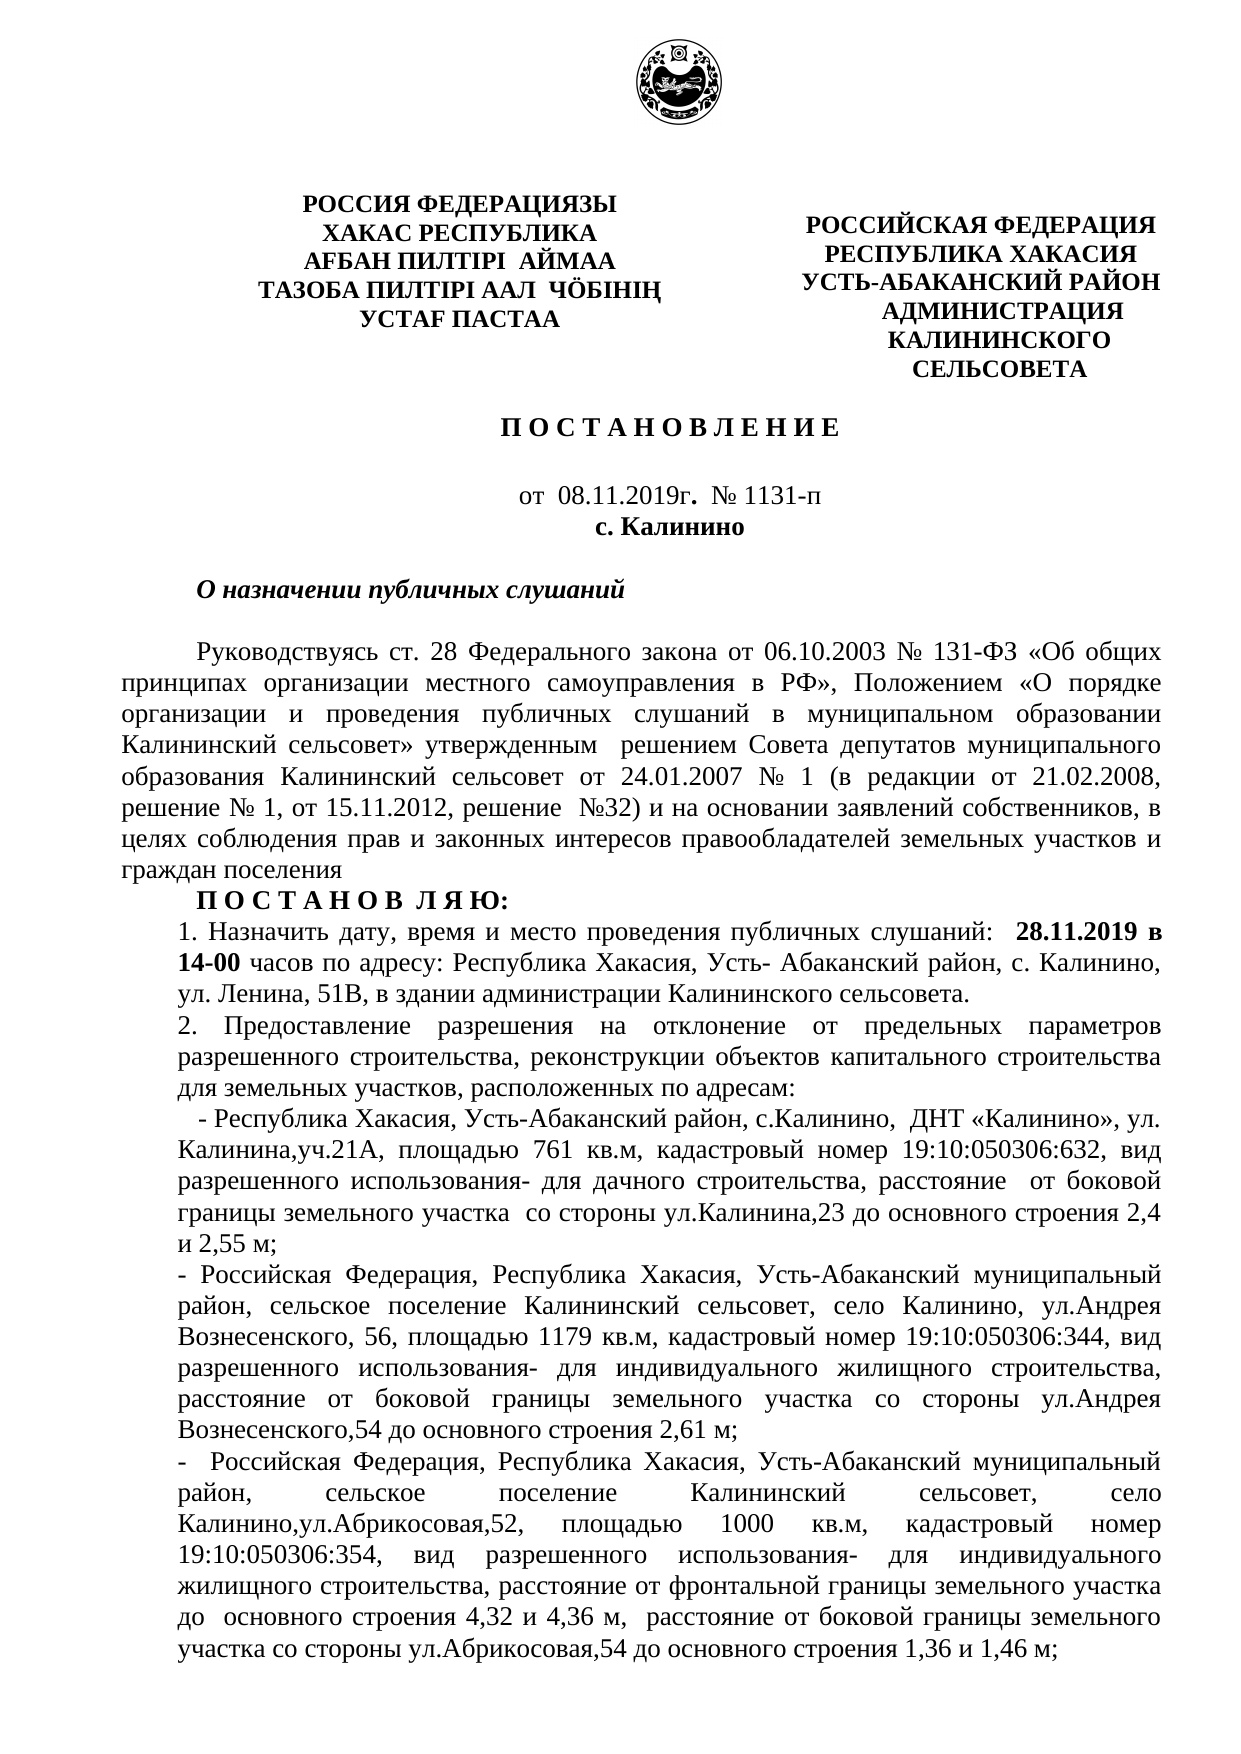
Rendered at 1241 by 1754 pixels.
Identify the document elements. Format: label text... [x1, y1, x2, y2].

text - Российская Федерация, Республика Хакасия, Усть-Абаканский муниципальный район, сельское поселение Калининский сельсовет, село Калинино,ул.Абрикосовая,52, площадью 1000 кв.м, кадастровый номер 19:10:050306:354, вид разрешенного использования- для индивидуального жилищного строительства, расстояние от фронтальной границы земельного участка до основного строения 4,32 и 4,36 м, расстояние от боковой границы земельного участка со стороны ул.Абрикосовая,54 до основного строения 1,36 и 1,46 м; [177, 1445, 1162, 1663]
text П О С Т А Н О В Л Я Ю: [121, 884, 1162, 915]
text с. Калинино [177, 510, 1162, 542]
text 1. Назначить дату, время и место проведения публичных слушаний: 28.11.2019 в 14-00 часов по адресу: Республика Хакасия, Усть- Абаканский район, с. Калинино, ул. Ленина, 51В, в здании администрации Калининского сельсовета. [177, 915, 1162, 1009]
text от 08.11.2019г. № 1131-п [177, 479, 1162, 510]
text П О С Т А Н О В Л Е Н И Е [177, 411, 1162, 442]
text - Республика Хакасия, Усть-Абаканский район, с.Калинино, ДНТ «Калинино», ул. Калинина,уч.21А, площадью 761 кв.м, кадастровый номер 19:10:050306:632, вид разрешенного использования- для дачного строительства, расстояние от боковой границы земельного участка со стороны ул.Калинина,23 до основного строения 2,4 и 2,55 м; [177, 1102, 1162, 1258]
table_header РОССИЙСКАЯ ФЕДЕРАЦИЯ РЕСПУБЛИКА ХАКАСИЯ УСТЬ-АБАКАНСКИЙ РАЙОН АДМИНИСТРАЦИЯ КАЛИНИНСКОГО СЕЛЬСОВЕТА [753, 38, 1208, 411]
text 2. Предоставление разрешения на отклонение от предельных параметров разрешенного строительства, реконструкции объектов капитального строительства для земельных участков, расположенных по адресам: [177, 1009, 1162, 1102]
picture [634, 37, 724, 127]
text - Российская Федерация, Республика Хакасия, Усть-Абаканский муниципальный район, сельское поселение Калининский сельсовет, село Калинино, ул.Андрея Вознесенского, 56, площадью 1179 кв.м, кадастровый номер 19:10:050306:344, вид разрешенного использования- для индивидуального жилищного строительства, расстояние от боковой границы земельного участка со стороны ул.Андрея Вознесенского,54 до основного строения 2,61 м; [177, 1258, 1162, 1445]
table_header РОССИЯ ФЕДЕРАЦИЯЗЫ ХАКАС РЕСПУБЛИКА АFБАН ПИЛТIРI АЙМАА ТАЗОБА ПИЛТIРI ААЛ ЧÖБIНIҢ УСТАF ПАСТАА [166, 38, 753, 411]
text О назначении публичных слушаний [121, 573, 1162, 604]
text Руководствуясь ст. 28 Федерального закона от 06.10.2003 № 131-ФЗ «Об общих принципах организации местного самоуправления в РФ», Положением «О порядке организации и проведения публичных слушаний в муниципальном образовании Калининский сельсовет» утвержденным решением Совета депутатов муниципального образования Калининский сельсовет от 24.01.2007 № 1 (в редакции от 21.02.2008, решение № 1, от 15.11.2012, решение №32) и на основании заявлений собственников, в целях соблюдения прав и законных интересов правообладателей земельных участков и граждан поселения [121, 635, 1162, 884]
